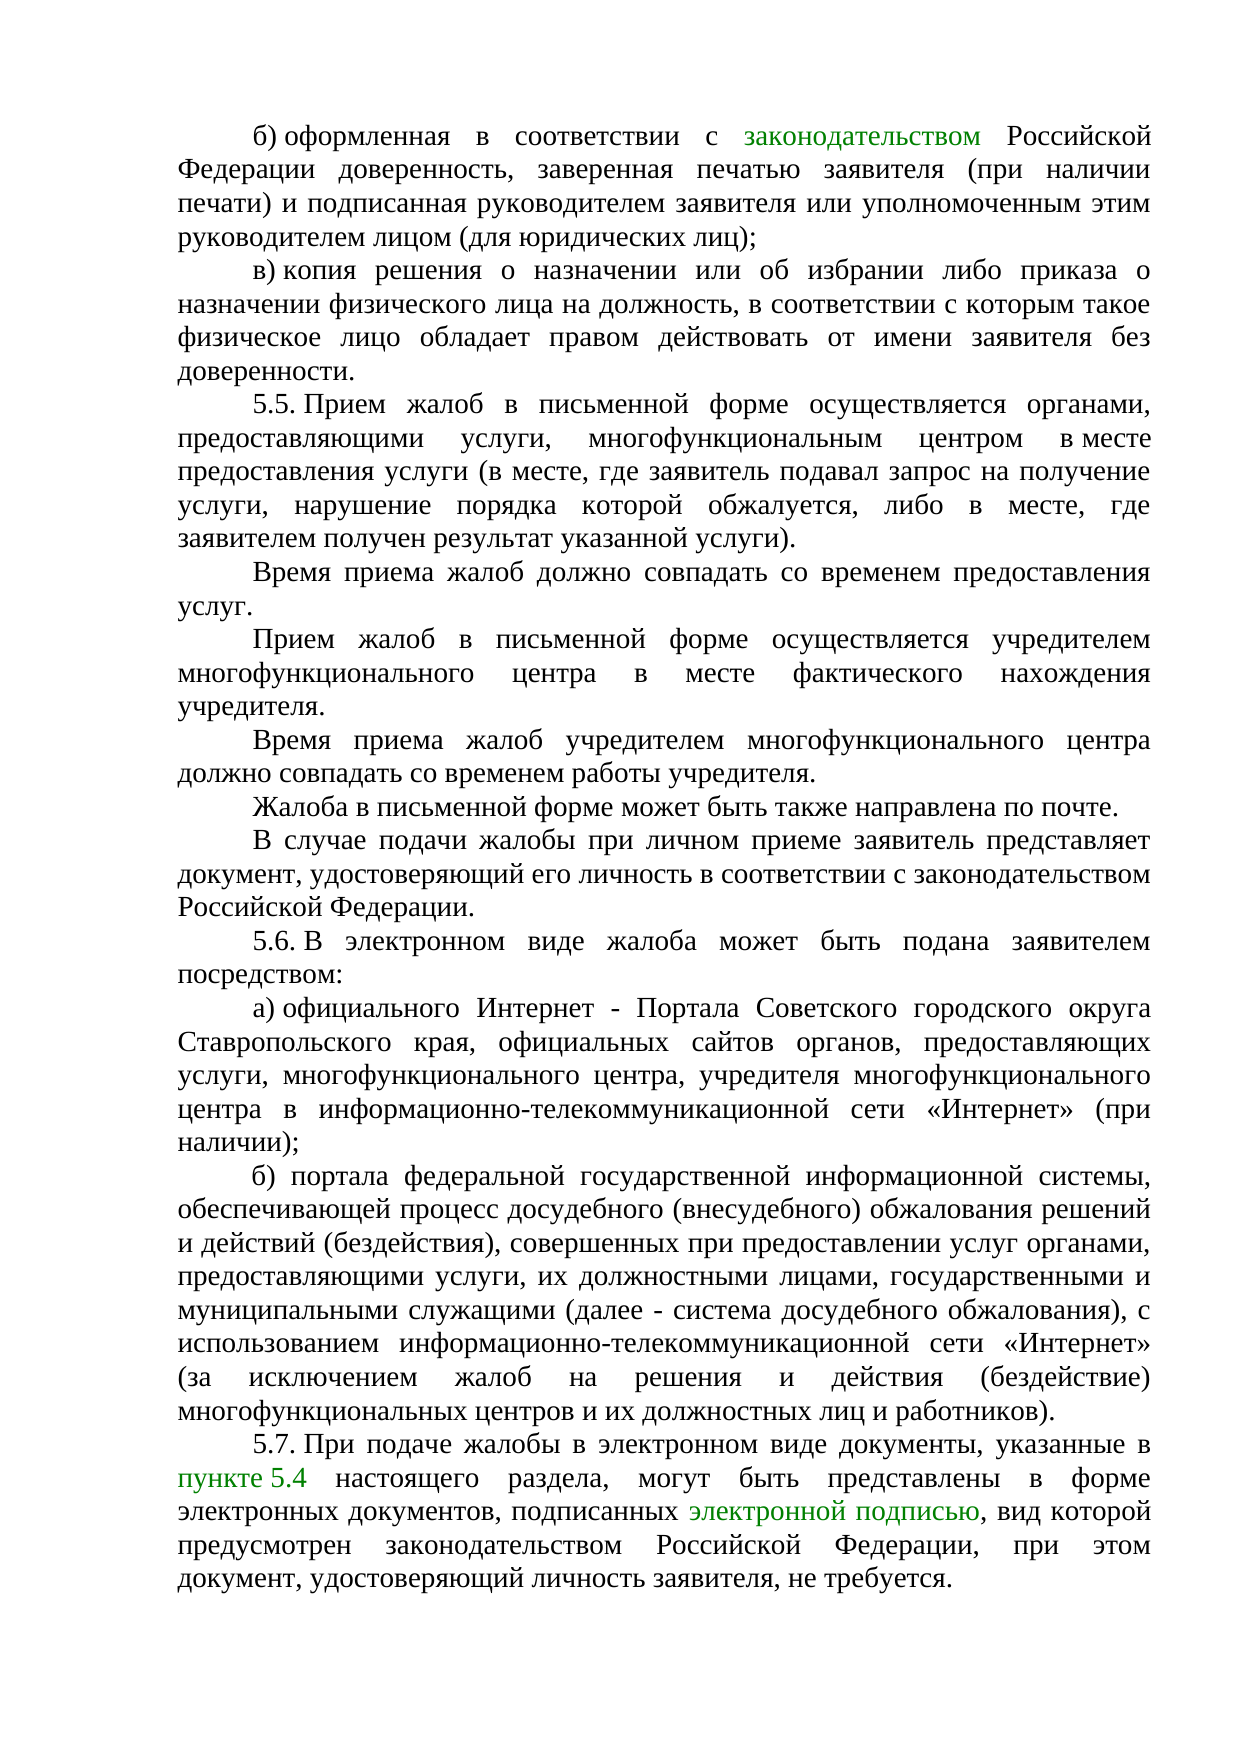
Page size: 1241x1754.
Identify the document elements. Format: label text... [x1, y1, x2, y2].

text Прием жалоб в письменной форме осуществляется учредителем многофункционального центра в месте фактического нахождения учредителя. [177, 621, 1152, 722]
text б) оформленная в соответствии с законодательством Российской Федерации доверенность, заверенная печатью заявителя (при наличии печати) и подписанная руководителем заявителя или уполномоченным этим руководителем лицом (для юридических лиц); [177, 118, 1152, 252]
text Время приема жалоб учредителем многофункционального центра должно совпадать со временем работы учредителя. [177, 722, 1152, 789]
text в) копия решения о назначении или об избрании либо приказа о назначении физического лица на должность, в соответствии с которым такое физическое лицо обладает правом действовать от имени заявителя без доверенности. [177, 252, 1152, 386]
text 5.7. При подаче жалобы в электронном виде документы, указанные в пункте 5.4 настоящего раздела, могут быть представлены в форме электронных документов, подписанных электронной подписью, вид которой предусмотрен законодательством Российской Федерации, при этом документ, удостоверяющий личность заявителя, не требуется. [177, 1426, 1152, 1594]
text 5.6. В электронном виде жалоба может быть подана заявителем посредством: [177, 923, 1152, 990]
text Жалоба в письменной форме может быть также направлена по почте. [177, 789, 1152, 822]
text б) портала федеральной государственной информационной системы, обеспечивающей процесс досудебного (внесудебного) обжалования решений и действий (бездействия), совершенных при предоставлении услуг органами, предоставляющими услуги, их должностными лицами, государственными и муниципальными служащими (далее - система досудебного обжалования), с использованием информационно-телекоммуникационной сети «Интернет» (за исключением жалоб на решения и действия (бездействие) многофункциональных центров и их должностных лиц и работников). [177, 1158, 1152, 1426]
text 5.5. Прием жалоб в письменной форме осуществляется органами, предоставляющими услуги, многофункциональным центром в месте предоставления услуги (в месте, где заявитель подавал запрос на получение услуги, нарушение порядка которой обжалуется, либо в месте, где заявителем получен результат указанной услуги). [177, 386, 1152, 554]
text В случае подачи жалобы при личном приеме заявитель представляет документ, удостоверяющий его личность в соответствии с законодательством Российской Федерации. [177, 822, 1152, 923]
text Время приема жалоб должно совпадать со временем предоставления услуг. [177, 554, 1152, 621]
text а) официального Интернет - Портала Советского городского округа Ставропольского края, официальных сайтов органов, предоставляющих услуги, многофункционального центра, учредителя многофункционального центра в информационно-телекоммуникационной сети «Интернет» (при наличии); [177, 990, 1152, 1158]
